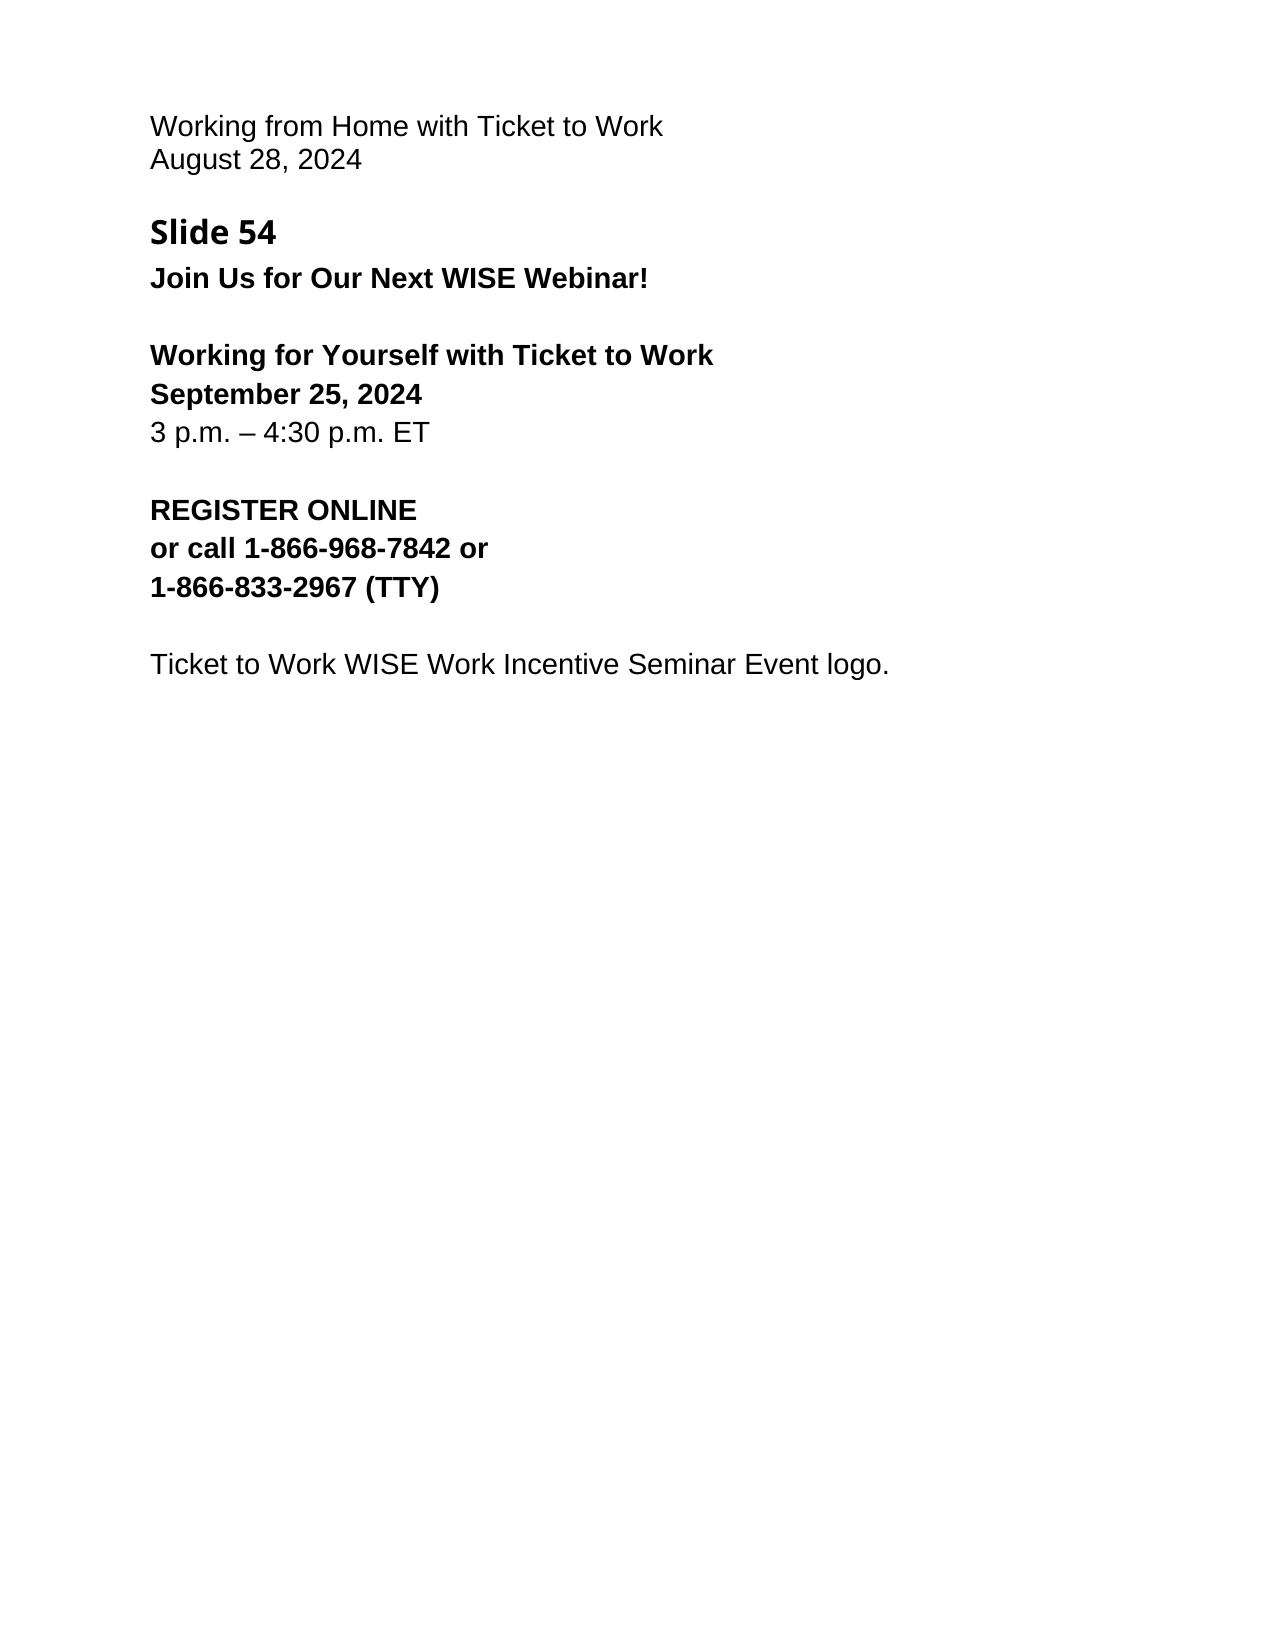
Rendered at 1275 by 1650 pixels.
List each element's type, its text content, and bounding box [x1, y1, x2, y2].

text or call 1-866-968-7842 or 1-866-833-2967 (TTY) [150, 531, 1125, 603]
subtitle Slide 54 [150, 209, 1125, 254]
text 3 p.m. – 4:30 p.m. ET [150, 416, 1125, 449]
text Working for Yourself with Ticket to Work [150, 338, 1125, 372]
text Join Us for Our Next WISE Webinar! [150, 261, 1125, 295]
text Ticket to Work WISE Work Incentive Seminar Event logo. [150, 647, 1125, 680]
text REGISTER ONLINE [150, 493, 1125, 526]
text September 25, 2024 [150, 377, 1125, 411]
